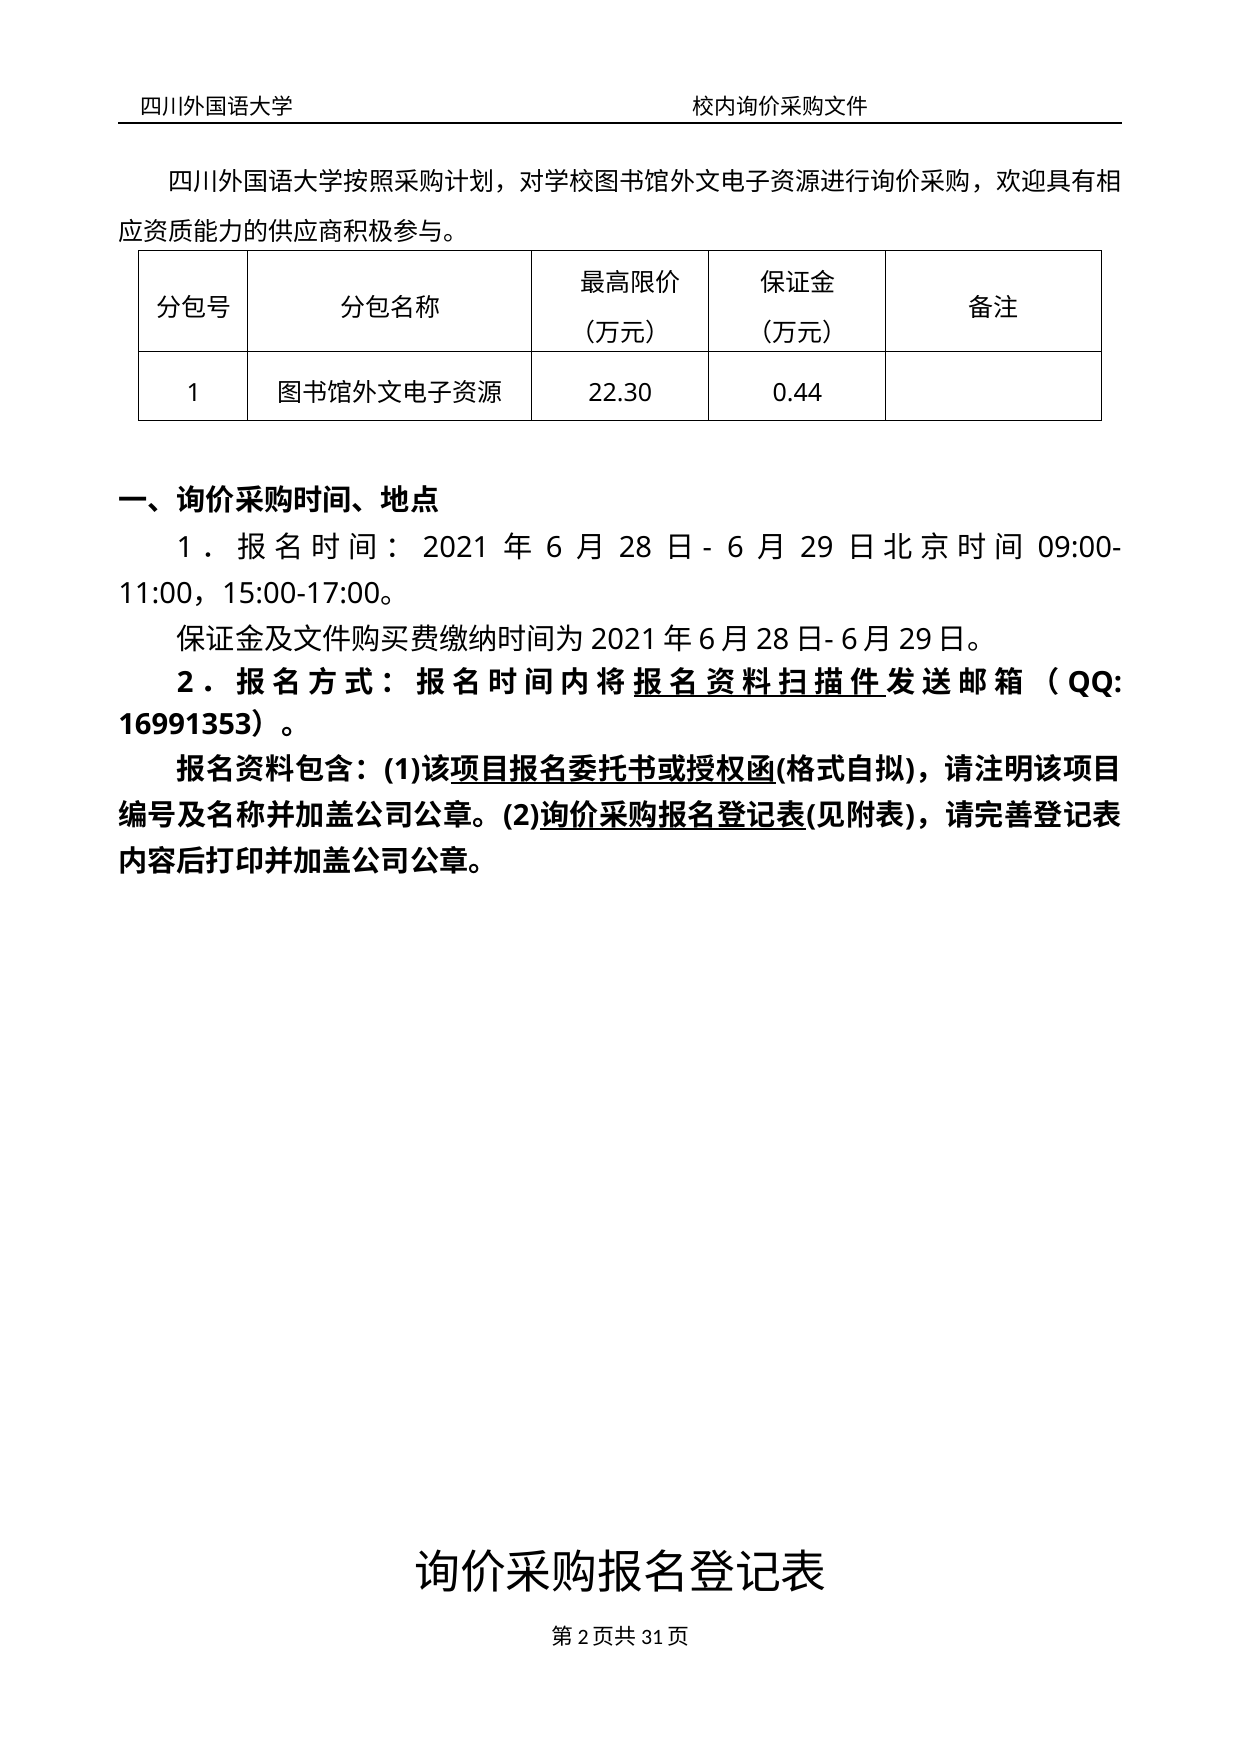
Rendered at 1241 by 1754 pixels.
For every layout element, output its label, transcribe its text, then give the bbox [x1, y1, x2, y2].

text 一、询价采购时间、地点 [118, 471, 1122, 521]
table_cell 图书馆外文电子资源 [248, 352, 531, 420]
table_header 分包号 [139, 251, 247, 351]
table_header 备注 [886, 251, 1101, 351]
table_header 最高限价 （万元） [532, 251, 708, 351]
table_cell 0.44 [709, 352, 885, 420]
text 保证金及文件购买费缴纳时间为2021年6月28日- 6月29日。 [118, 612, 1122, 658]
text 报名资料包含：(1)该项目报名委托书或授权函(格式自拟)，请注明该项目编号及名称并加盖公司公章。(2)询价采购报名登记表(见附表)，请完善登记表内容后打印并加盖公司公章。 [118, 743, 1122, 881]
table_cell 1 [139, 352, 247, 420]
table_header 保证金 （万元） [709, 251, 885, 351]
text 四川外国语大学按照采购计划，对学校图书馆外文电子资源进行询价采购，欢迎具有相应资质能力的供应商积极参与。 [118, 150, 1122, 250]
text 询价采购报名登记表 [118, 1535, 1122, 1602]
table_cell [886, 352, 1101, 420]
text 2．报名方式：报名时间内将报名资料扫描件发送邮箱（QQ: 16991353）。 [118, 658, 1122, 743]
text 1．报名时间：2021年6月28日- 6月29日北京时间09:00-11:00，15:00-17:00。 [118, 521, 1122, 612]
table_cell 22.30 [532, 352, 708, 420]
table_header 分包名称 [248, 251, 531, 351]
